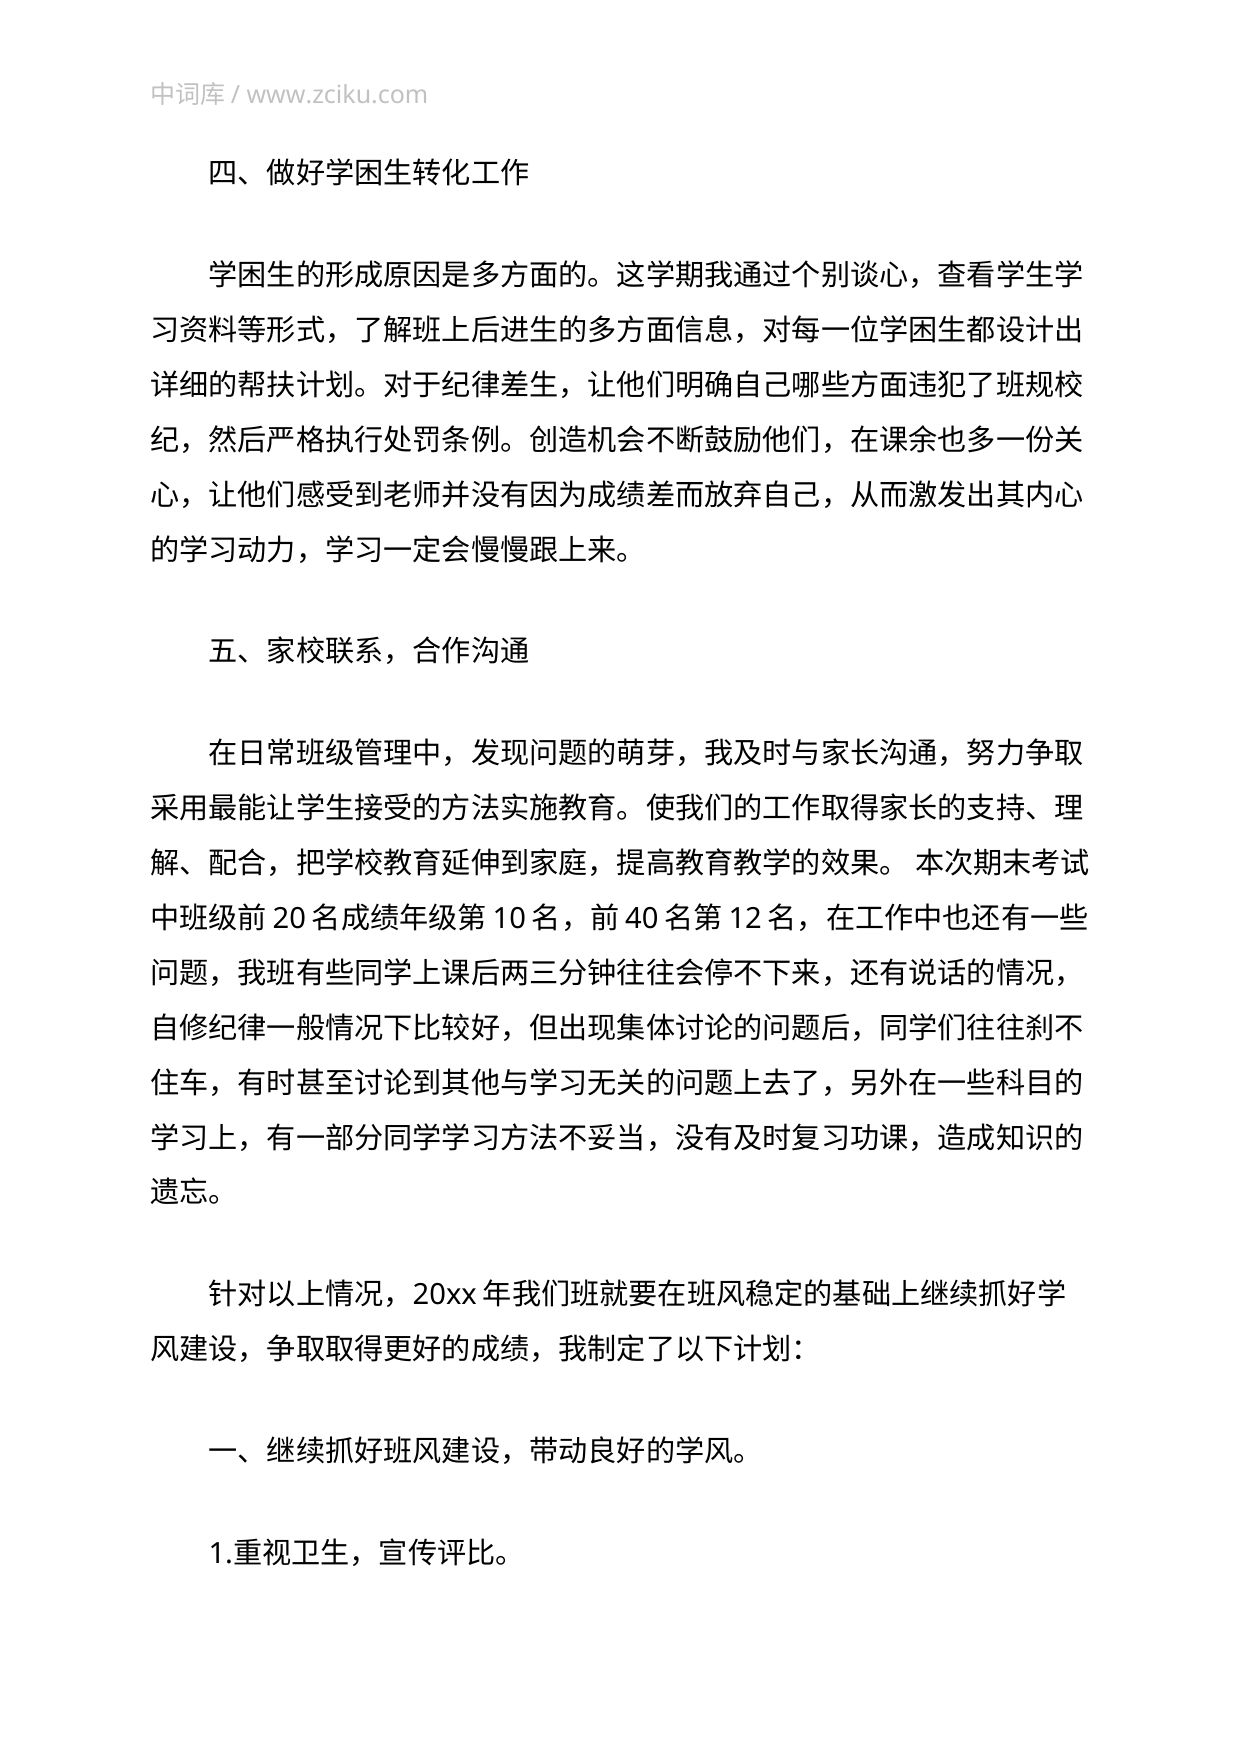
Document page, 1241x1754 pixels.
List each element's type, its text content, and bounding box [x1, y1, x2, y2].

text 针对以上情况，20xx年我们班就要在班风稳定的基础上继续抓好学风建设，争取取得更好的成绩，我制定了以下计划： [150, 1271, 1090, 1368]
text 在日常班级管理中，发现问题的萌芽，我及时与家长沟通，努力争取采用最能让学生接受的方法实施教育。使我们的工作取得家长的支持、理解、配合，把学校教育延伸到家庭，提高教育教学的效果。 本次期末考试中班级前20名成绩年级第10名，前40名第12名，在工作中也还有一些问题，我班有些同学上课后两三分钟往往会停不下来，还有说话的情况，自修纪律一般情况下比较好，但出现集体讨论的问题后，同学们往往刹不住车，有时甚至讨论到其他与学习无关的问题上去了，另外在一些科目的学习上，有一部分同学学习方法不妥当，没有及时复习功课，造成知识的遗忘。 [150, 730, 1090, 1211]
text 1.重视卫生，宣传评比。 [150, 1529, 1090, 1572]
text 一、继续抓好班风建设，带动良好的学风。 [150, 1428, 1090, 1470]
text 五、家校联系，合作沟通 [150, 628, 1090, 670]
text 四、做好学困生转化工作 [150, 150, 1090, 192]
text 学困生的形成原因是多方面的。这学期我通过个别谈心，查看学生学习资料等形式，了解班上后进生的多方面信息，对每一位学困生都设计出详细的帮扶计划。对于纪律差生，让他们明确自己哪些方面违犯了班规校纪，然后严格执行处罚条例。创造机会不断鼓励他们，在课余也多一份关心，让他们感受到老师并没有因为成绩差而放弃自己，从而激发出其内心的学习动力，学习一定会慢慢跟上来。 [150, 252, 1090, 568]
